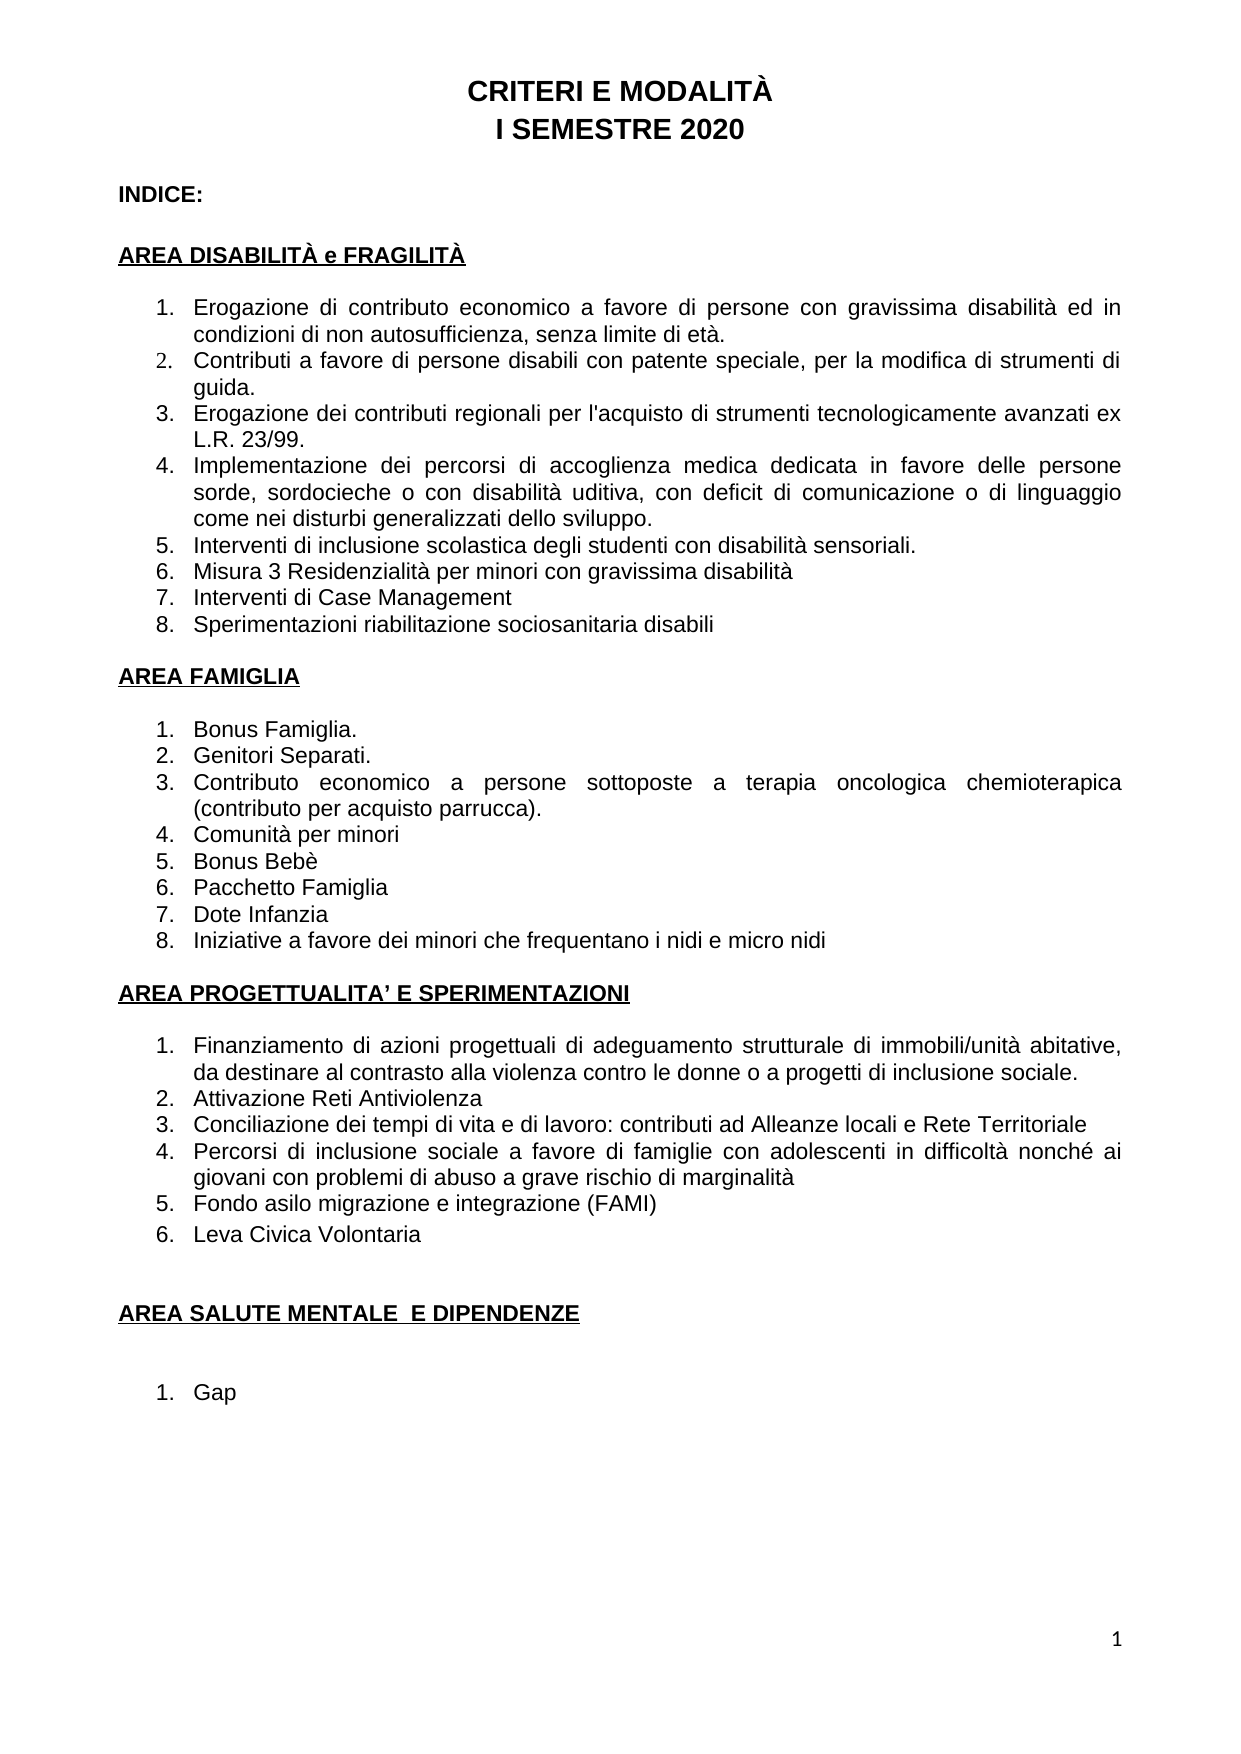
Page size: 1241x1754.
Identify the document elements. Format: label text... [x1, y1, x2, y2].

list Pacchetto Famiglia [156, 874, 1122, 901]
text AREA SALUTE MENTALE E DIPENDENZE [118, 1300, 1122, 1326]
list Contributo economico a persone sottoposte a terapia oncologica chemioterapica (contributo per acquisto parrucca). [156, 769, 1122, 821]
text AREA PROGETTUALITA’ E SPERIMENTAZIONI [118, 979, 1122, 1006]
list Bonus Famiglia. [156, 716, 1122, 742]
list Fondo asilo migrazione e integrazione (FAMI) [156, 1190, 1122, 1217]
text AREA DISABILITÀ e FRAGILITÀ [118, 242, 1122, 268]
list Percorsi di inclusione sociale a favore di famiglie con adolescenti in difficoltà nonché ai giovani con problemi di abuso a grave rischio di marginalità [156, 1138, 1122, 1190]
list Conciliazione dei tempi di vita e di lavoro: contributi ad Alleanze locali e Rete Territoriale [156, 1111, 1122, 1138]
list Leva Civica Volontaria [156, 1221, 1122, 1247]
list Comunità per minori [156, 821, 1122, 848]
list Contributi a favore di persone disabili con patente speciale, per la modifica di strumenti di guida. [156, 347, 1122, 400]
text I SEMESTRE 2020 [118, 112, 1122, 146]
list Bonus Bebè [156, 848, 1122, 874]
list Dote Infanzia [156, 901, 1122, 927]
list Interventi di Case Management [156, 584, 1122, 611]
text INDICE: [118, 181, 1122, 207]
list Finanziamento di azioni progettuali di adeguamento strutturale di immobili/unità abitative, da destinare al contrasto alla violenza contro le donne o a progetti di inclusione sociale. [156, 1032, 1122, 1085]
list Genitori Separati. [156, 742, 1122, 769]
list Sperimentazioni riabilitazione sociosanitaria disabili [156, 611, 1122, 637]
list Attivazione Reti Antiviolenza [156, 1085, 1122, 1111]
list Erogazione dei contributi regionali per l'acquisto di strumenti tecnologicamente avanzati ex L.R. 23/99. [156, 400, 1122, 452]
text AREA FAMIGLIA [118, 663, 1122, 690]
text CRITERI E MODALITÀ [118, 74, 1122, 107]
list Erogazione di contributo economico a favore di persone con gravissima disabilità ed in condizioni di non autosufficienza, senza limite di età. [156, 294, 1122, 347]
list Interventi di inclusione scolastica degli studenti con disabilità sensoriali. [156, 532, 1122, 558]
list Iniziative a favore dei minori che frequentano i nidi e micro nidi [156, 927, 1122, 953]
list Implementazione dei percorsi di accoglienza medica dedicata in favore delle persone sorde, sordocieche o con disabilità uditiva, con deficit di comunicazione o di linguaggio come nei disturbi generalizzati dello sviluppo. [156, 452, 1122, 532]
list Gap [156, 1379, 1122, 1405]
list Misura 3 Residenzialità per minori con gravissima disabilità [156, 558, 1122, 584]
